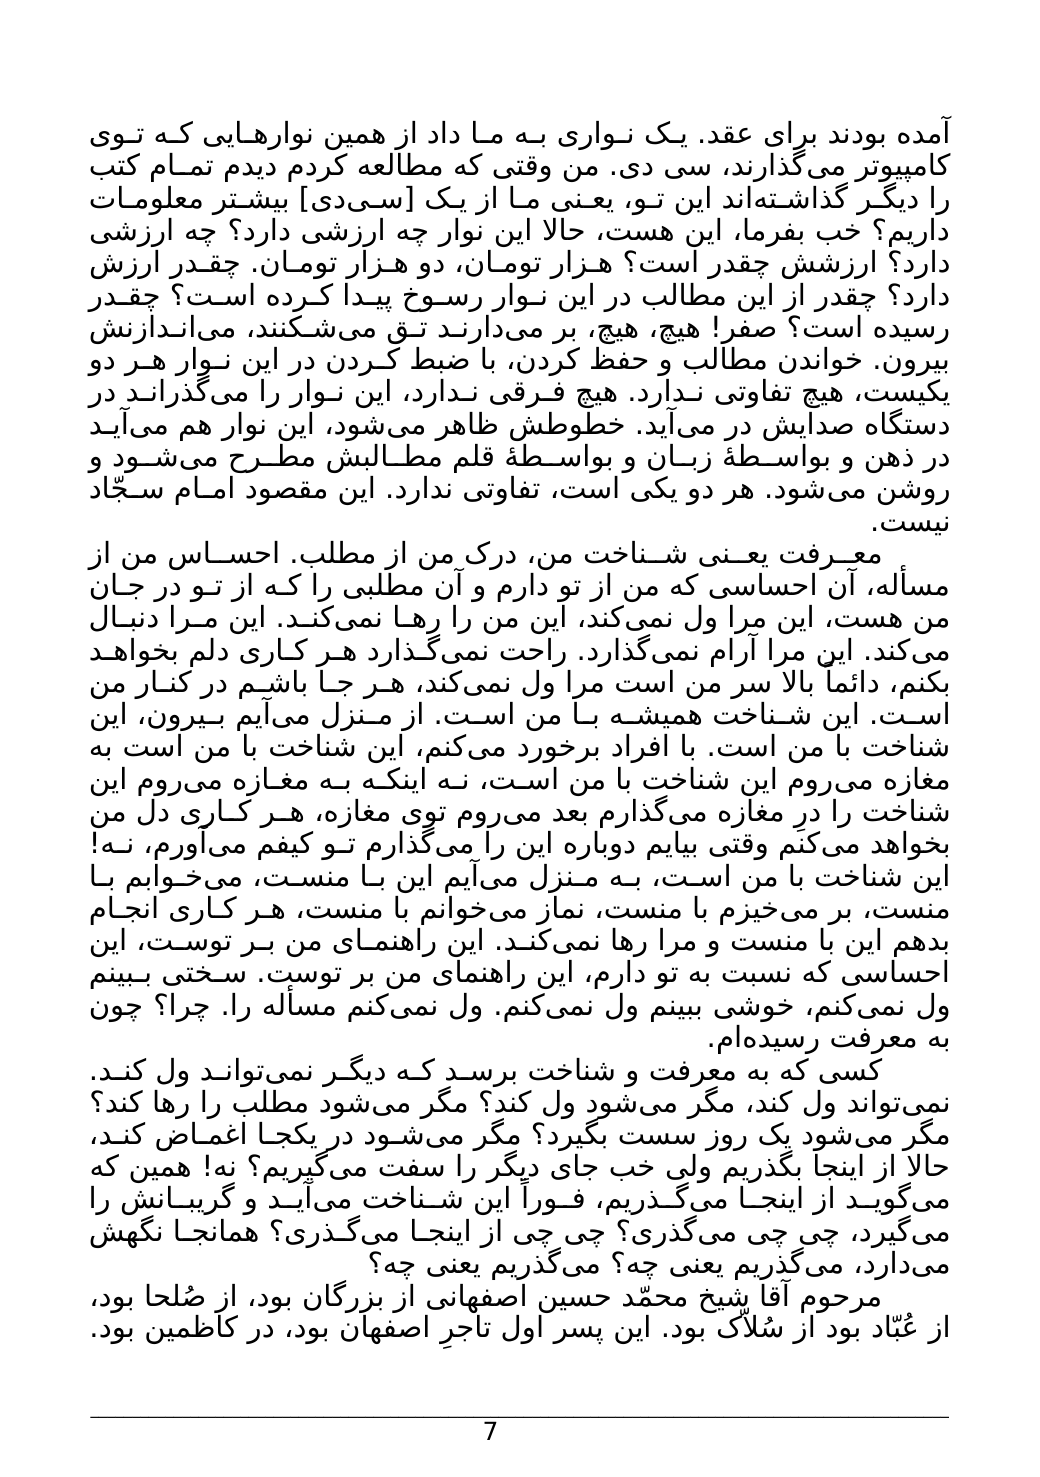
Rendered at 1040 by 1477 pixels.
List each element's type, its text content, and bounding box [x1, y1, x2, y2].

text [89, 1280, 951, 1345]
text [89, 118, 951, 538]
text کسی که به معرفت و شناخت برسد که دیگر نمی‌تواند ول کند. نمی‌تواند ول کند، مگر می‌شود ول کند؟ مگر می‌شود مطلب را رها کند؟ مگر می‌شود یک روز سست بگیرد؟ مگر می‌شود در یکجا اغماض کند، حالا از اینجا بگذریم ولی خب جای دیگر را سفت می‌گیریم؟ نه! همین که می‌گوید از اینجا می‌گذریم، فوراً این شناخت می‌آید و گریبانش را می‌گیرد، چی چی می‌گذری؟ چی چی از اینجا می‌گذری؟ همانجا نگهش می‌دارد، می‌گذریم یعنی چه؟ می‌گذریم یعنی چه؟ [89, 1054, 951, 1280]
text معرفت یعنی شناخت من، درک من از مطلب. احساس من از مسأله، آن احساسی که من از تو دارم و آن مطلبی را که از تو در جان من هست، این مرا ول نمی‌کند، این من را رها نمی‌کند. این مرا دنبال می‌کند. این مرا آرام نمی‌گذارد. راحت نمی‌گذارد هر کاری دلم بخواهد بکنم، دائماً بالا سر من است مرا ول نمی‌کند، هر جا باشم در کنار من است. این شناخت همیشه با من است. از منزل می‌آیم بیرون، این شناخت با من است. با افراد برخورد می‌کنم، این شناخت با من است به مغازه می‌روم این شناخت با من است، نه اینکه به مغازه می‌روم این شناخت را درِ مغازه می‌گذارم بعد می‌روم توی مغازه، هر کاری دل من بخواهد می‌کنم وقتی بیایم دوباره این را می‌گذارم تو کیفم می‌آورم، نه! این شناخت با من است، به منزل می‌آیم این با منست، می‌خوابم با منست، بر می‌خیزم با منست، نماز می‌خوانم با منست، هر کاری انجام بدهم این با منست و مرا رها نمی‌کند. این راهنمای من بر توست، این احساسی که نسبت به تو دارم، این راهنمای من بر توست. سختی ببینم ول نمی‌کنم، خوشی ببینم ول نمی‌کنم. ول نمی‌کنم مسأله را. چرا؟ چون به معرفت رسیده‌ام. [89, 538, 951, 1054]
